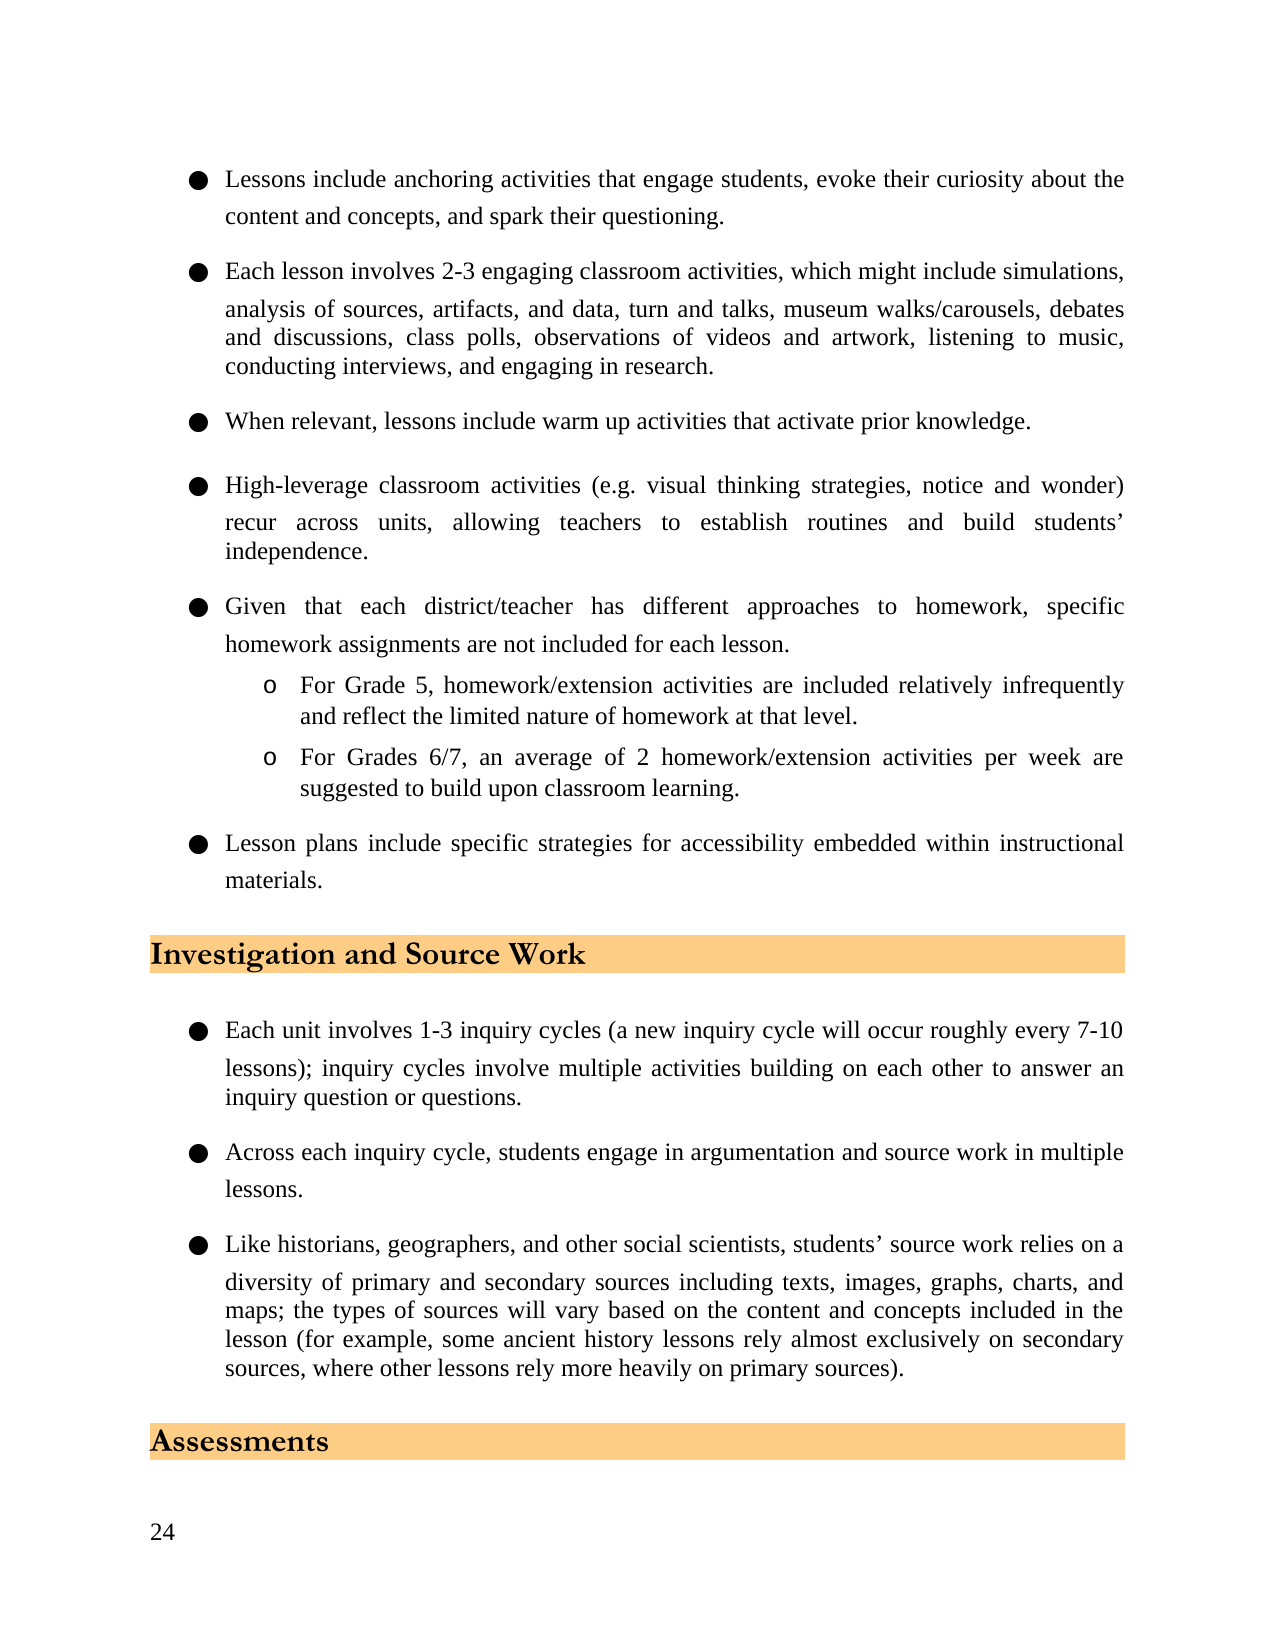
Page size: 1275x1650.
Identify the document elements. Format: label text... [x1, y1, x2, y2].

list Each lesson involves 2-3 engaging classroom activities, which might include simulations, analysis of sources, artifacts, and data, turn and talks, museum walks/carousels, debates and discussions, class polls, observations of videos and artwork, listening to music, conducting interviews, and engaging in research. [187, 242, 1125, 380]
list For Grade 5, homework/extension activities are included relatively infrequently and reflect the limited nature of homework at that level. [262, 670, 1125, 729]
list When relevant, lessons include warm up activities that activate prior knowledge. [187, 392, 1125, 444]
text Assessments [150, 1423, 1125, 1460]
list Lessons include anchoring activities that engage students, evoke their curiosity about the content and concepts, and spark their questioning. [187, 150, 1125, 230]
list For Grades 6/7, an average of 2 homework/extension activities per week are suggested to build upon classroom learning. [262, 742, 1125, 802]
text Investigation and Source Work [150, 935, 1125, 973]
list Like historians, geographers, and other social scientists, students’ source work relies on a diversity of primary and secondary sources including texts, images, graphs, charts, and maps; the types of sources will vary based on the content and concepts included in the lesson (for example, some ancient history lessons rely almost exclusively on secondary sources, where other lessons rely more heavily on primary sources). [187, 1215, 1125, 1382]
list High-leverage classroom activities (e.g. visual thinking strategies, notice and wonder) recur across units, allowing teachers to establish routines and build students’ independence. [187, 456, 1125, 565]
list Each unit involves 1-3 inquiry cycles (a new inquiry cycle will occur roughly every 7-10 lessons); inquiry cycles involve multiple activities building on each other to answer an inquiry question or questions. [187, 1002, 1125, 1110]
list Given that each district/teacher has different approaches to homework, specific homework assignments are not included for each lesson. [187, 577, 1125, 657]
list Across each inquiry cycle, students engage in argumentation and source work in multiple lessons. [187, 1123, 1125, 1203]
list Lesson plans include specific strategies for accessibility embedded within instructional materials. [187, 814, 1125, 894]
